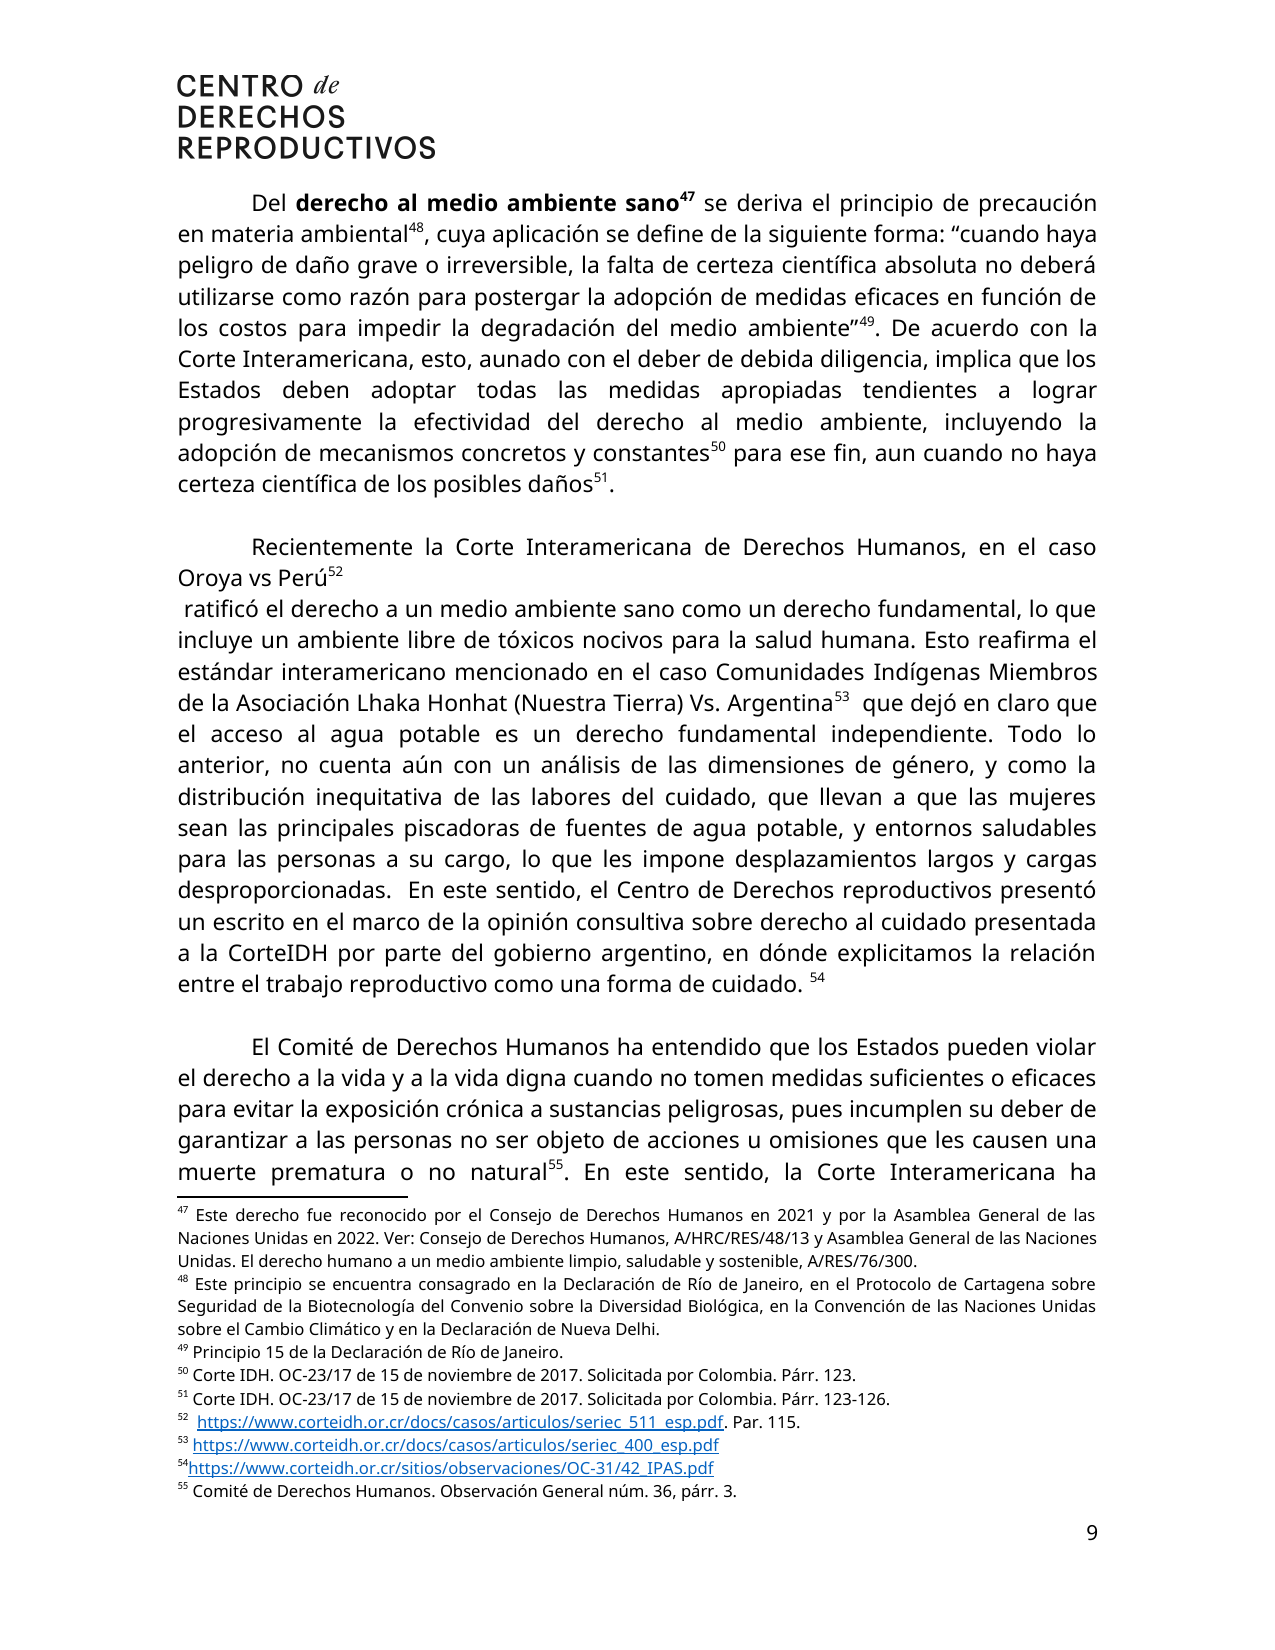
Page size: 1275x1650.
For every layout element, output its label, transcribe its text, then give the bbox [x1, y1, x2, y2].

picture [177, 75, 435, 159]
text Recientemente la Corte Interamericana de Derechos Humanos, en el caso Oroya vs Perú [177, 531, 1098, 593]
text ratificó el derecho a un medio ambiente sano como un derecho fundamental, lo que incluye un ambiente libre de tóxicos nocivos para la salud humana. Esto reafirma el estándar interamericano mencionado en el caso Comunidades Indígenas Miembros de la Asociación Lhaka Honhat (Nuestra Tierra) Vs. Argentina que dejó en claro que el acceso al agua potable es un derecho fundamental independiente. Todo lo anterior, no cuenta aún con un análisis de las dimensiones de género, y como la distribución inequitativa de las labores del cuidado, que llevan a que las mujeres sean las principales piscadoras de fuentes de agua potable, y entornos saludables para las personas a su cargo, lo que les impone desplazamientos largos y cargas desproporcionadas. En este sentido, el Centro de Derechos reproductivos presentó un escrito en el marco de la opinión consultiva sobre derecho al cuidado presentada a la CorteIDH por parte del gobierno argentino, en dónde explicitamos la relación entre el trabajo reproductivo como una forma de cuidado. [177, 593, 1098, 999]
text Del derecho al medio ambiente sano se deriva el principio de precaución en materia ambiental, cuya aplicación se define de la siguiente forma: “cuando haya peligro de daño grave o irreversible, la falta de certeza científica absoluta no deberá utilizarse como razón para postergar la adopción de medidas eficaces en función de los costos para impedir la degradación del medio ambiente”. De acuerdo con la Corte Interamericana, esto, aunado con el deber de debida diligencia, implica que los Estados deben adoptar todas las medidas apropiadas tendientes a lograr progresivamente la efectividad del derecho al medio ambiente, incluyendo la adopción de mecanismos concretos y constantes para ese fin, aun cuando no haya certeza científica de los posibles daños. [177, 187, 1098, 499]
